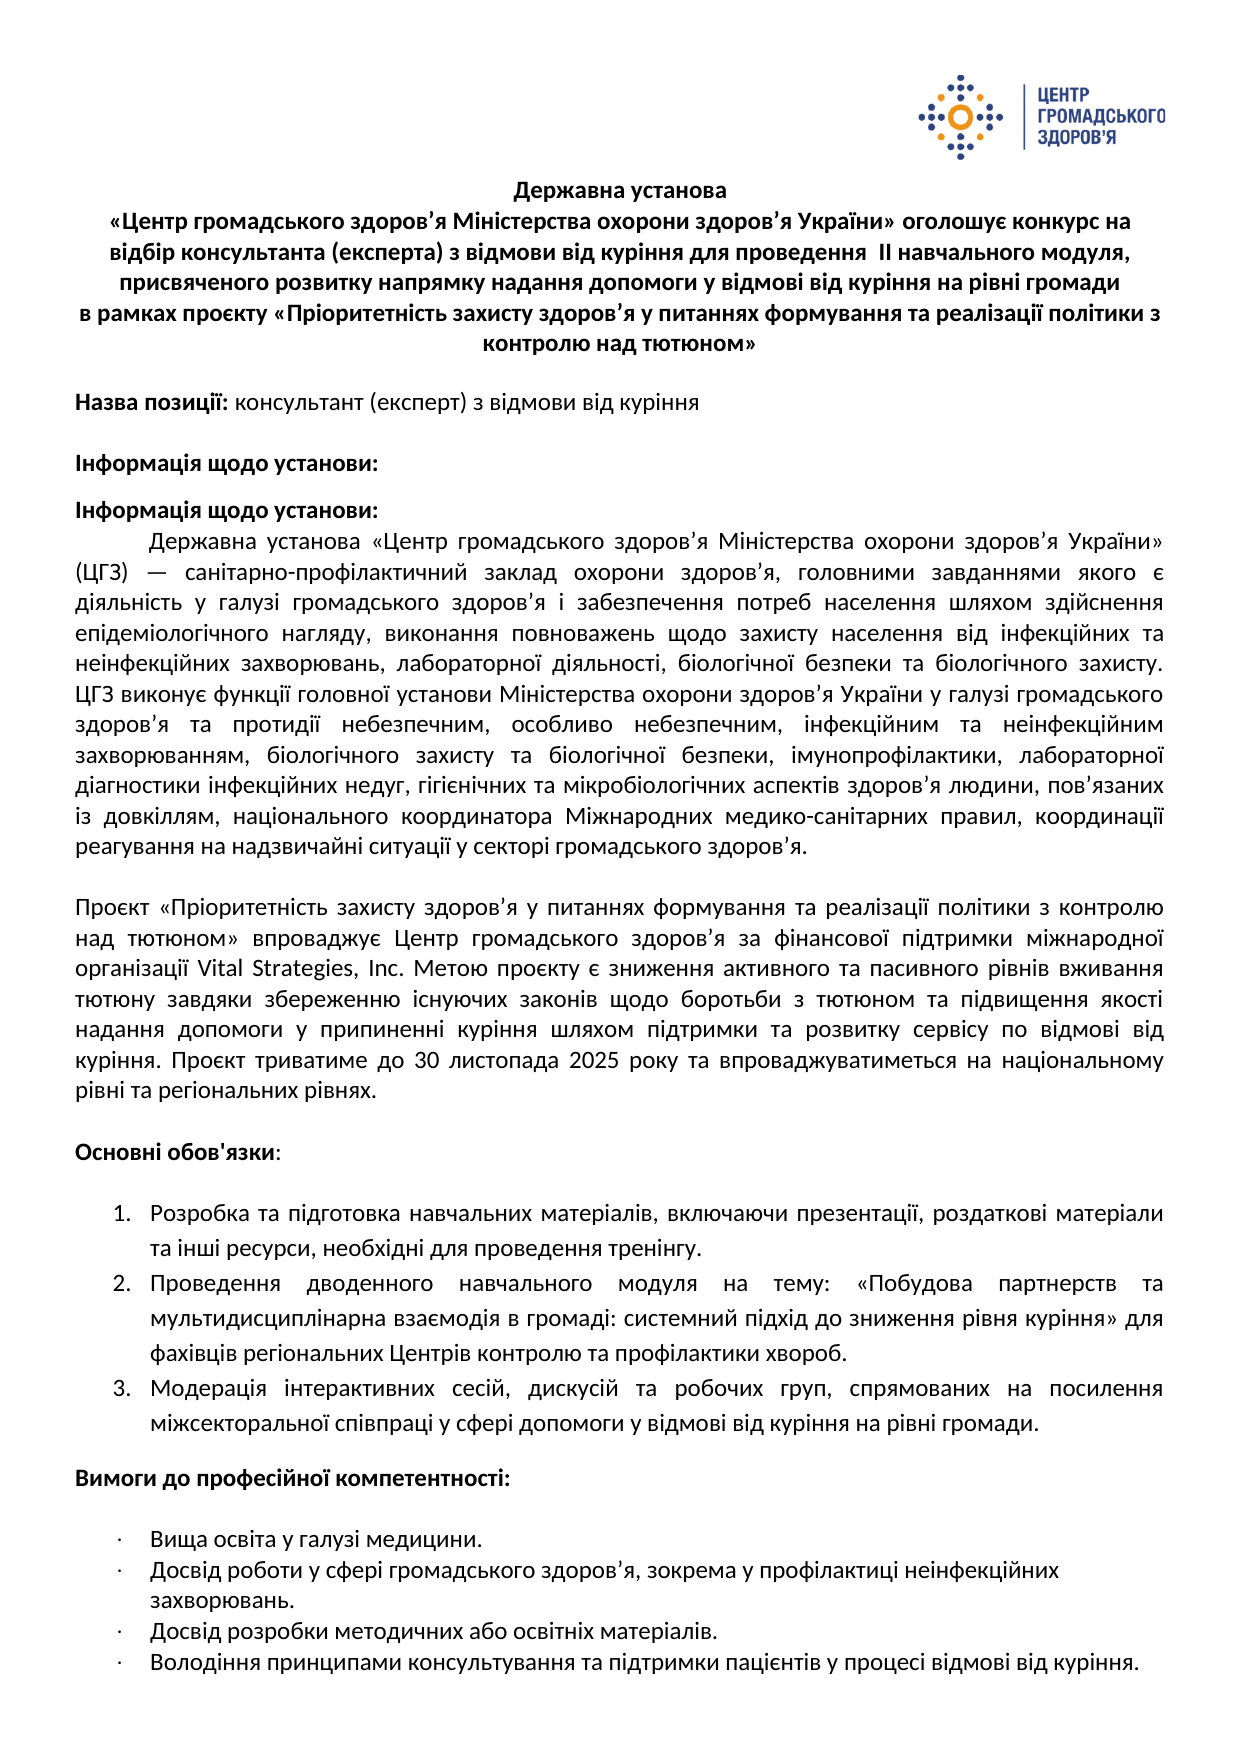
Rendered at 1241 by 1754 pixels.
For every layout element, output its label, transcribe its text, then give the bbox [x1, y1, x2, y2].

text Державна установа «Центр громадського здоров’я Міністерства охорони здоров’я України» (ЦГЗ) — санітарно-профілактичний заклад охорони здоров’я, головними завданнями якого є діяльність у галузі громадського здоров’я і забезпечення потреб населення шляхом здійснення епідеміологічного нагляду, виконання повноважень щодо захисту населення від інфекційних та неінфекційних захворювань, лабораторної діяльності, біологічної безпеки та біологічного захисту. ЦГЗ виконує функції головної установи Міністерства охорони здоров’я України у галузі громадського здоров’я та протидії небезпечним, особливо небезпечним, інфекційним та неінфекційним захворюванням, біологічного захисту та біологічної безпеки, імунопрофілактики, лабораторної діагностики інфекційних недуг, гігієнічних та мікробіологічних аспектів здоров’я людини, пов’язаних із довкіллям, національного координатора Міжнародних медико-санітарних правил, координації реагування на надзвичайні ситуації у секторі громадського здоров’я. [75, 525, 1165, 861]
text Інформація щодо установи: [75, 447, 1165, 478]
text в рамках проєкту «Пріоритетність захисту здоров’я у питаннях формування та реалізації політики з контролю над тютюном» [75, 297, 1165, 358]
list Розробка та підготовка навчальних матеріалів, включаючи презентації, роздаткові матеріали та інші ресурси, необхідні для проведення тренінгу. [112, 1197, 1165, 1262]
list Досвід роботи у сфері громадського здоров’я, зокрема у профілактиці неінфекційних захворювань. [112, 1554, 1165, 1615]
list Проведення дводенного навчального модуля на тему: «Побудова партнерств та мультидисциплінарна взаємодія в громаді: системний підхід до зниження рівня куріння» для фахівців регіональних Центрів контролю та профілактики хвороб. [112, 1267, 1165, 1367]
list Досвід розробки методичних або освітніх матеріалів. [112, 1615, 1165, 1646]
list Володіння принципами консультування та підтримки пацієнтів у процесі відмові від куріння. [112, 1646, 1165, 1676]
list Модерація інтерактивних сесій, дискусій та робочих груп, спрямованих на посилення міжсекторальної співпраці у сфері допомоги у відмові від куріння на рівні громади. [112, 1372, 1165, 1437]
text Державна установа «Центр громадського здоров’я Міністерства охорони здоров’я України» оголошує конкурс на відбір консультанта (експерта) з відмови від куріння для проведення ІІ навчального модуля, присвяченого розвитку напрямку надання допомоги у відмові від куріння на рівні громади [75, 174, 1165, 297]
text Вимоги до професійної компетентності: [75, 1462, 1165, 1493]
text Проєкт «Пріоритетність захисту здоров’я у питаннях формування та реалізації політики з контролю над тютюном» впроваджує Центр громадського здоров’я за фінансової підтримки міжнародної організації Vital Strategies, Inc. Метою проєкту є зниження активного та пасивного рівнів вживання тютюну завдяки збереженню існуючих законів щодо боротьби з тютюном та підвищення якості надання допомоги у припиненні куріння шляхом підтримки та розвитку сервісу по відмові від куріння. Проєкт триватиме до 30 листопада 2025 року та впроваджуватиметься на національному рівні та регіональних рівнях. [75, 891, 1165, 1105]
picture [918, 75, 1166, 160]
text Назва позиції: консультант (експерт) з відмови від куріння [75, 386, 1165, 417]
text Основні обов'язки: [75, 1136, 1165, 1166]
text Інформація щодо установи: [75, 495, 1165, 525]
list Вища освіта у галузі медицини. [112, 1523, 1165, 1554]
